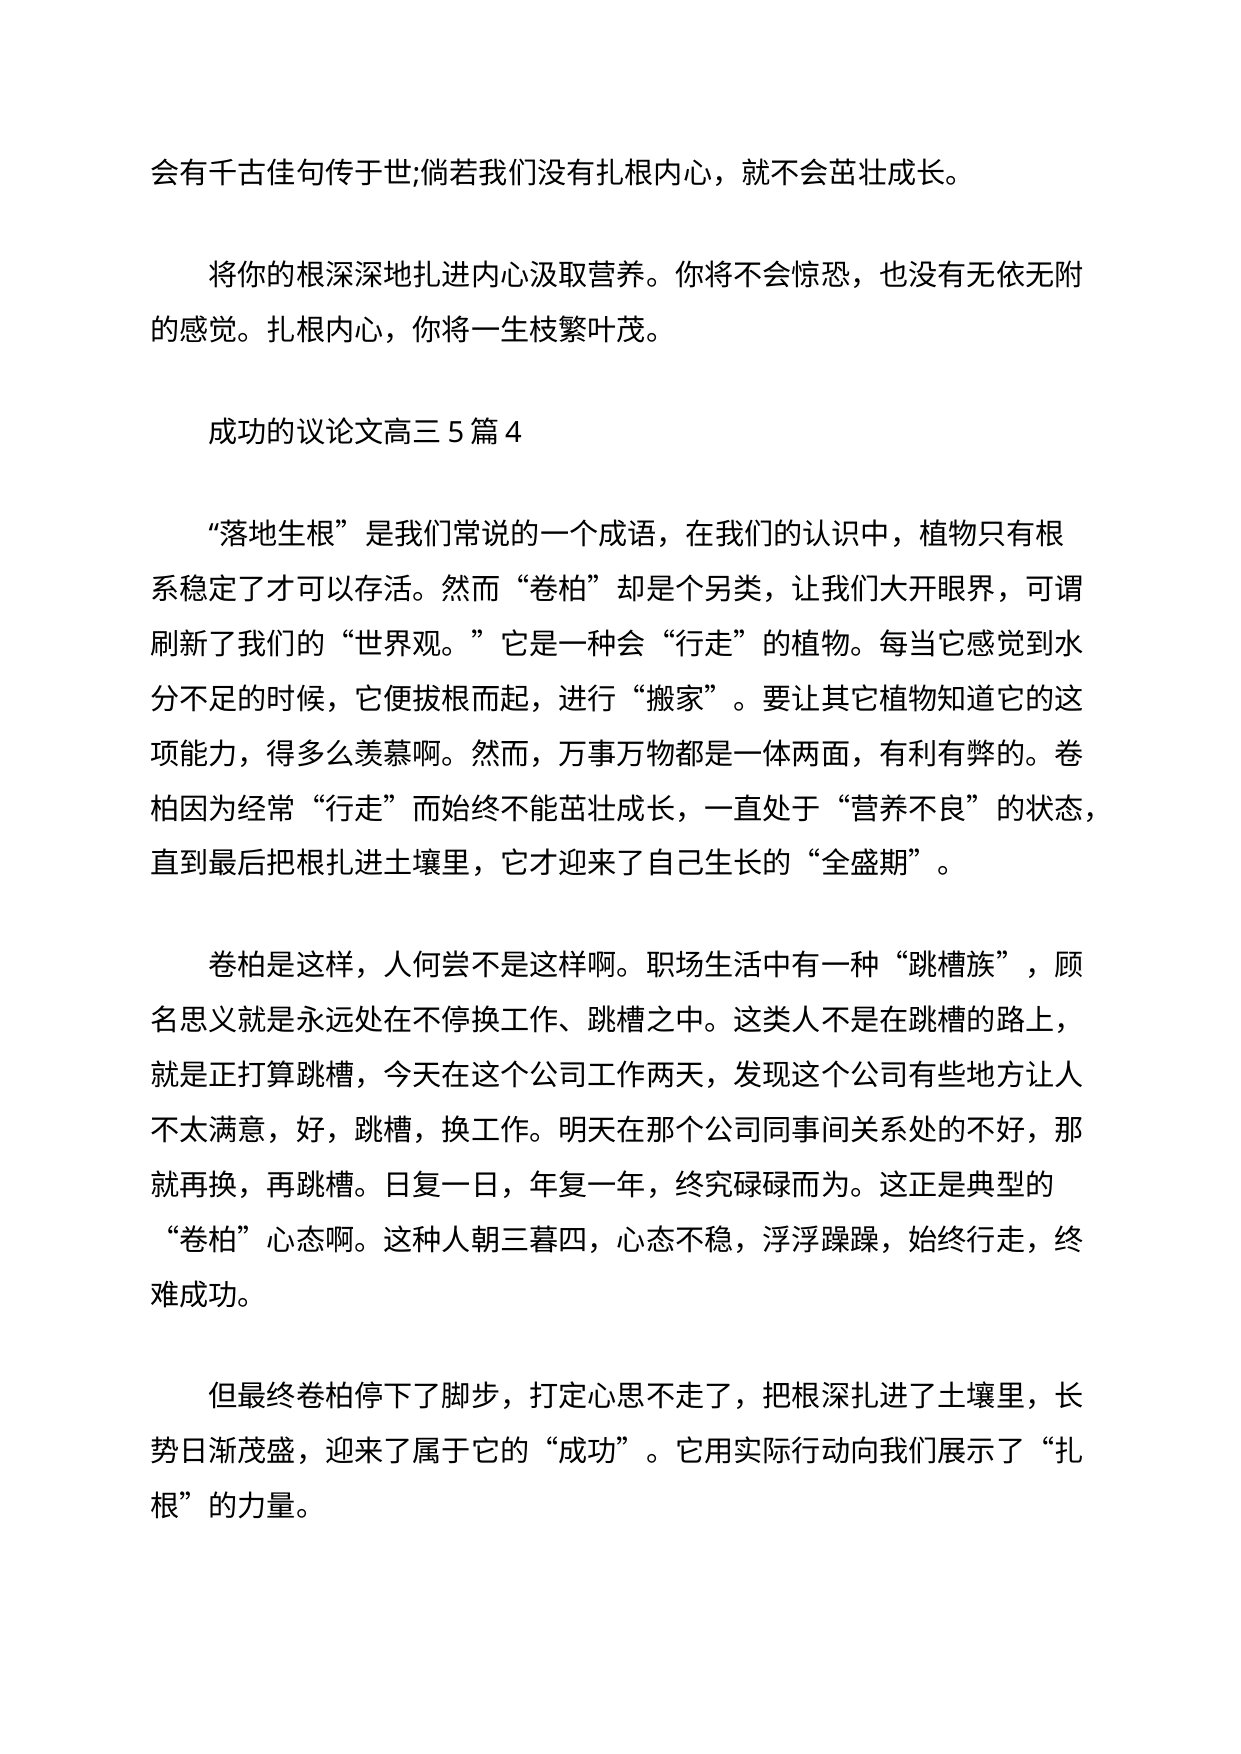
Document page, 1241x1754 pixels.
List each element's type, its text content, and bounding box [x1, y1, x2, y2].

text 成功的议论文高三5篇4 [150, 409, 1090, 451]
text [150, 150, 1090, 192]
text 将你的根深深地扎进内心汲取营养。你将不会惊恐，也没有无依无附的感觉。扎根内心，你将一生枝繁叶茂。 [150, 252, 1090, 349]
text 但最终卷柏停下了脚步，打定心思不走了，把根深扎进了土壤里，长势日渐茂盛，迎来了属于它的“成功”。它用实际行动向我们展示了“扎根”的力量。 [150, 1373, 1090, 1525]
text 卷柏是这样，人何尝不是这样啊。职场生活中有一种“跳槽族”，顾名思义就是永远处在不停换工作、跳槽之中。这类人不是在跳槽的路上，就是正打算跳槽，今天在这个公司工作两天，发现这个公司有些地方让人不太满意，好，跳槽，换工作。明天在那个公司同事间关系处的不好，那就再换，再跳槽。日复一日，年复一年，终究碌碌而为。这正是典型的“卷柏”心态啊。这种人朝三暮四，心态不稳，浮浮躁躁，始终行走，终难成功。 [150, 942, 1090, 1313]
text “落地生根”是我们常说的一个成语，在我们的认识中，植物只有根系稳定了才可以存活。然而“卷柏”却是个另类，让我们大开眼界，可谓刷新了我们的“世界观。”它是一种会“行走”的植物。每当它感觉到水分不足的时候，它便拔根而起，进行“搬家”。要让其它植物知道它的这项能力，得多么羡慕啊。然而，万事万物都是一体两面，有利有弊的。卷柏因为经常“行走”而始终不能茁壮成长，一直处于“营养不良”的状态，直到最后把根扎进土壤里，它才迎来了自己生长的“全盛期”。 [150, 511, 1090, 882]
